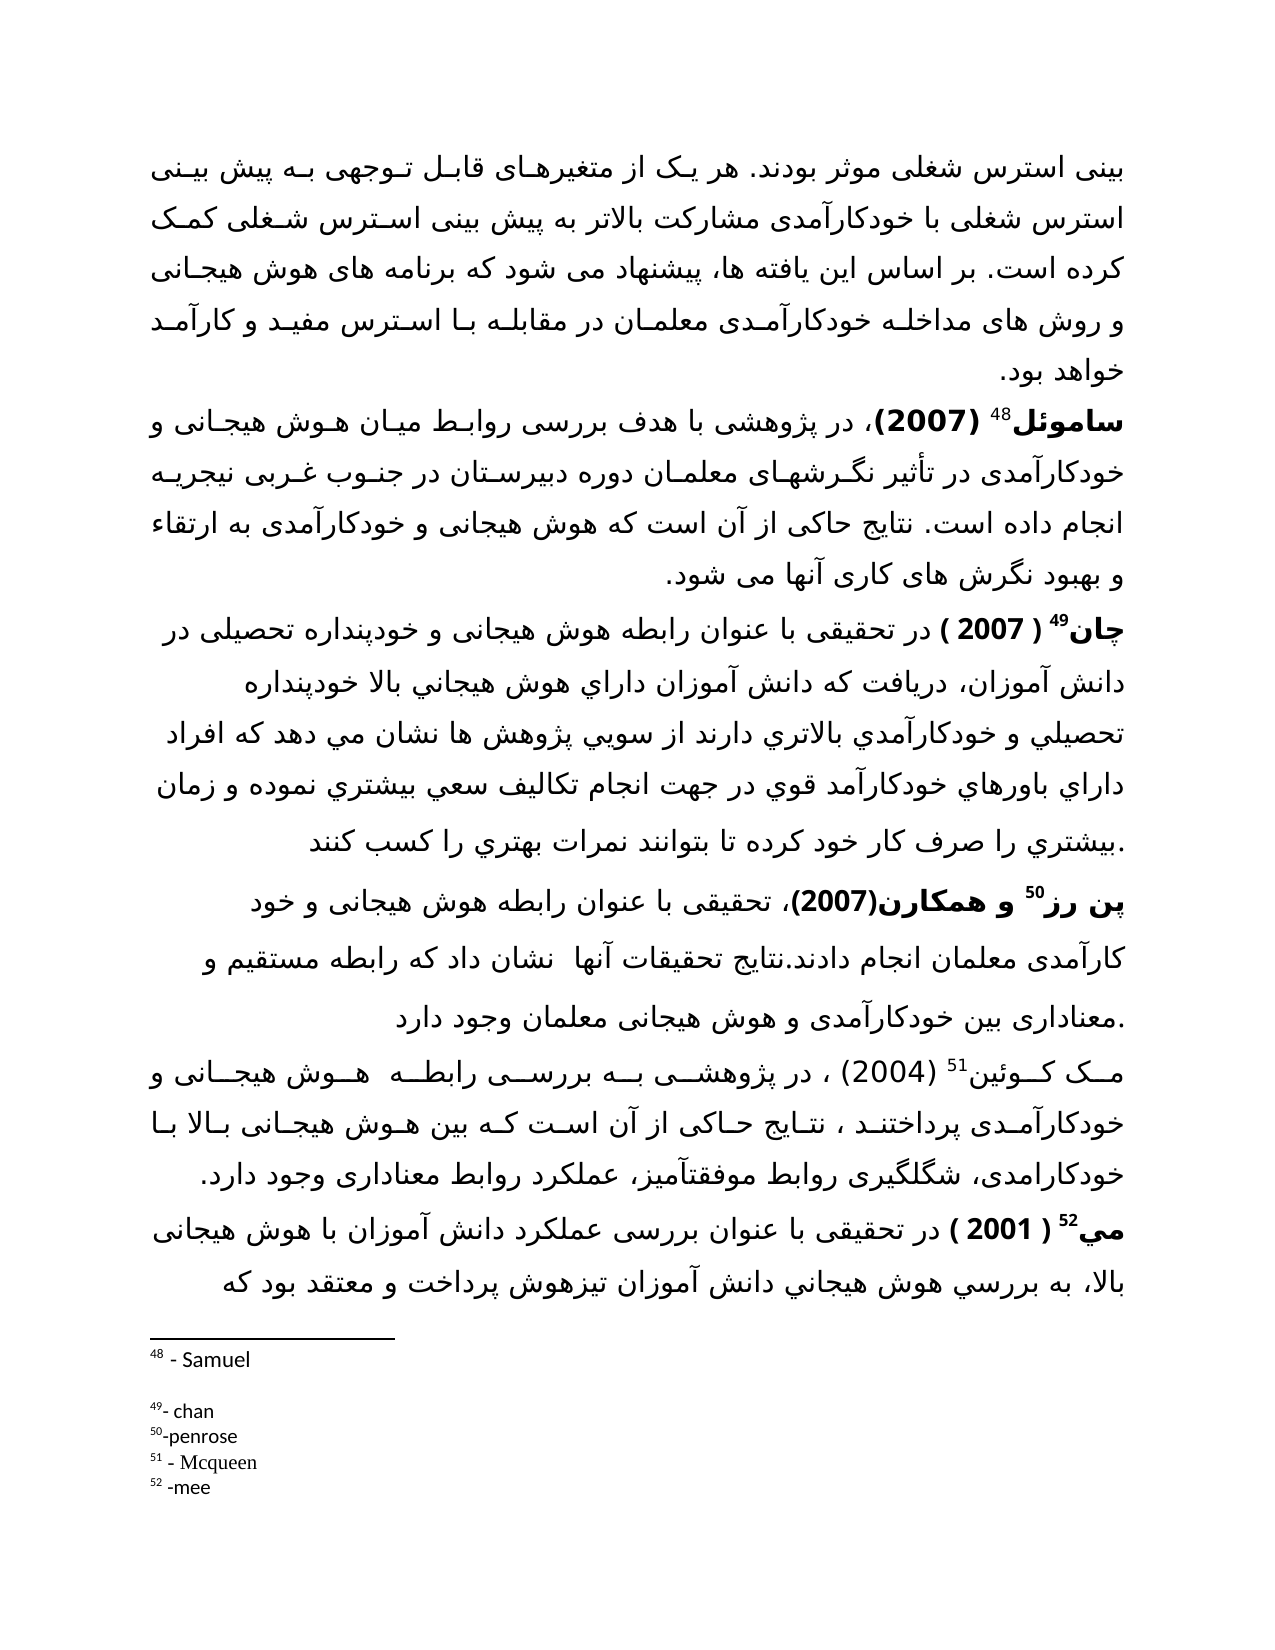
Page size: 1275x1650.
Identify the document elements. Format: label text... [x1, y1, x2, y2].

text ساموئل (2007)، در پژوهشی با هدف بررسی روابط میان هوش هیجانی و خودکارآمدی در تأثیر نگرشهای معلمان دوره دبیرستان در جنوب غربی نیجریه انجام داده است. نتایج حاکی از آن است که هوش هیجانی و خودکارآمدی به ارتقاء و بهبود نگرش های کاری آنها می شود. [150, 405, 1125, 591]
text چان ( 2007 ) در تحقیقی با عنوان رابطه هوش هیجانی و خودپنداره تحصیلی در دانش آموزان، دريافت كه دانش آموزان داراي هوش هيجاني بالا خودپنداره تحصيلي و خودكارآمدي بالاتري دارند از سويي پژوهش ها نشان مي دهد كه افراد داراي باورهاي خودكارآمد قوي در جهت انجام تكاليف سعي بيشتري نموده و زمان بيشتري را صرف كار خود كرده تا بتوانند نمرات بهتري را كسب كنند. [150, 608, 1125, 860]
text پن رز و همکارن(2007)، تحقیقی با عنوان رابطه هوش هیجانی و خود کارآمدی معلمان انجام دادند.نتایج تحقیقات آنها نشان داد که رابطه مستقیم و معناداری بین خودکارآمدی و هوش هیجانی معلمان وجود دارد. [150, 880, 1125, 1036]
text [150, 150, 1125, 388]
text مک کوئین (2004) ، در پژوهشی به بررسی رابطه هوش هیجانی و خودکارآمدی پرداختند ، نتایج حاکی از آن است که بین هوش هیجانی بالا با خودکارامدی، شگلگیری روابط موفقتآمیز، عملکرد روابط معناداری وجود دارد. [150, 1056, 1125, 1192]
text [150, 1209, 1125, 1299]
